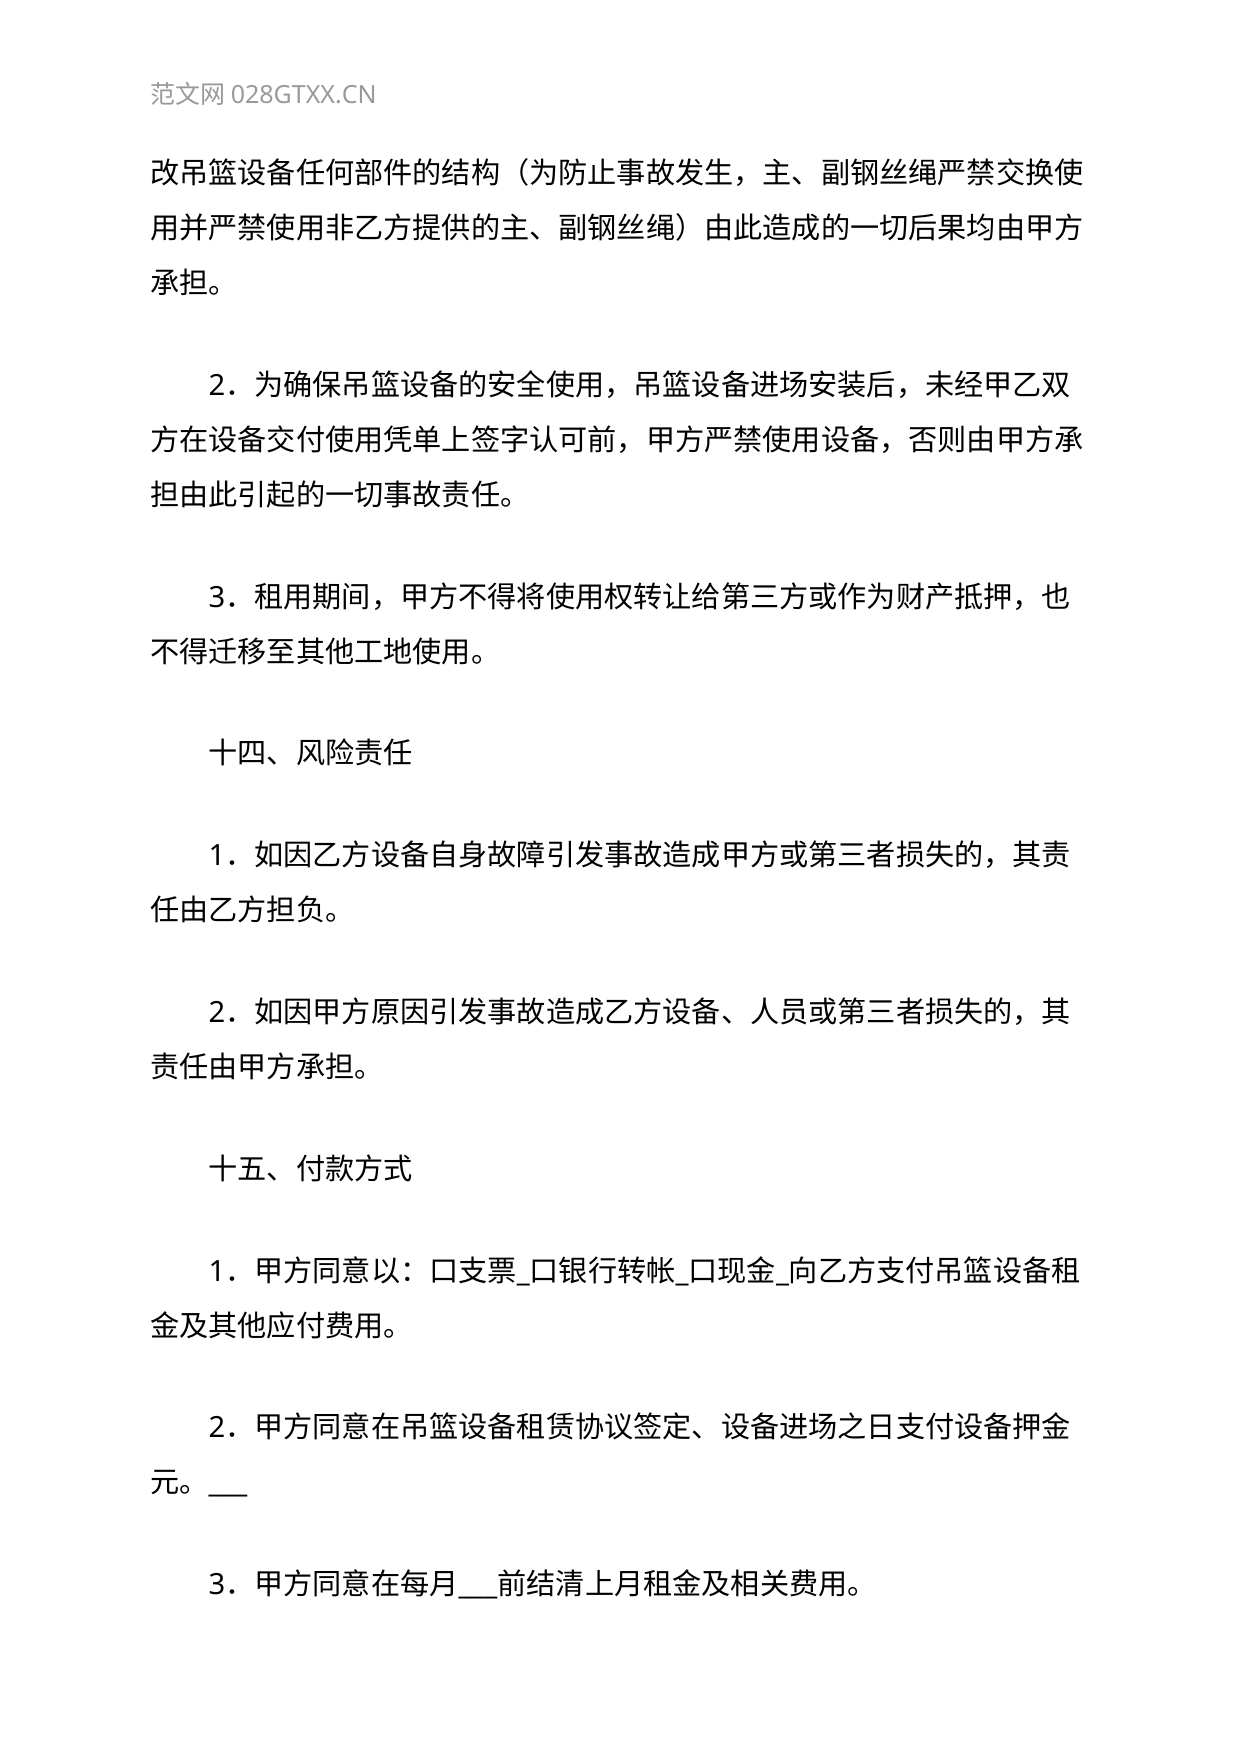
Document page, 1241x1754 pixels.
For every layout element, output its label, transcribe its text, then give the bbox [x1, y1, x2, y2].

text 3．租用期间，甲方不得将使用权转让给第三方或作为财产抵押，也不得迁移至其他工地使用。 [150, 573, 1090, 671]
text 1．甲方同意以：口支票_口银行转帐_口现金_向乙方支付吊篮设备租金及其他应付费用。 [150, 1247, 1090, 1344]
text 1．如因乙方设备自身故障引发事故造成甲方或第三者损失的，其责任由乙方担负。 [150, 832, 1090, 929]
text 十四、风险责任 [150, 730, 1090, 772]
text 2．如因甲方原因引发事故造成乙方设备、人员或第三者损失的，其责任由甲方承担。 [150, 988, 1090, 1086]
text 3．甲方同意在每月___前结清上月租金及相关费用。 [150, 1561, 1090, 1603]
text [150, 150, 1090, 302]
text 2．甲方同意在吊篮设备租赁协议签定、设备进场之日支付设备押金元。___ [150, 1404, 1090, 1501]
text 十五、付款方式 [150, 1145, 1090, 1188]
text 2．为确保吊篮设备的安全使用，吊篮设备进场安装后，未经甲乙双方在设备交付使用凭单上签字认可前，甲方严禁使用设备，否则由甲方承担由此引起的一切事故责任。 [150, 362, 1090, 514]
